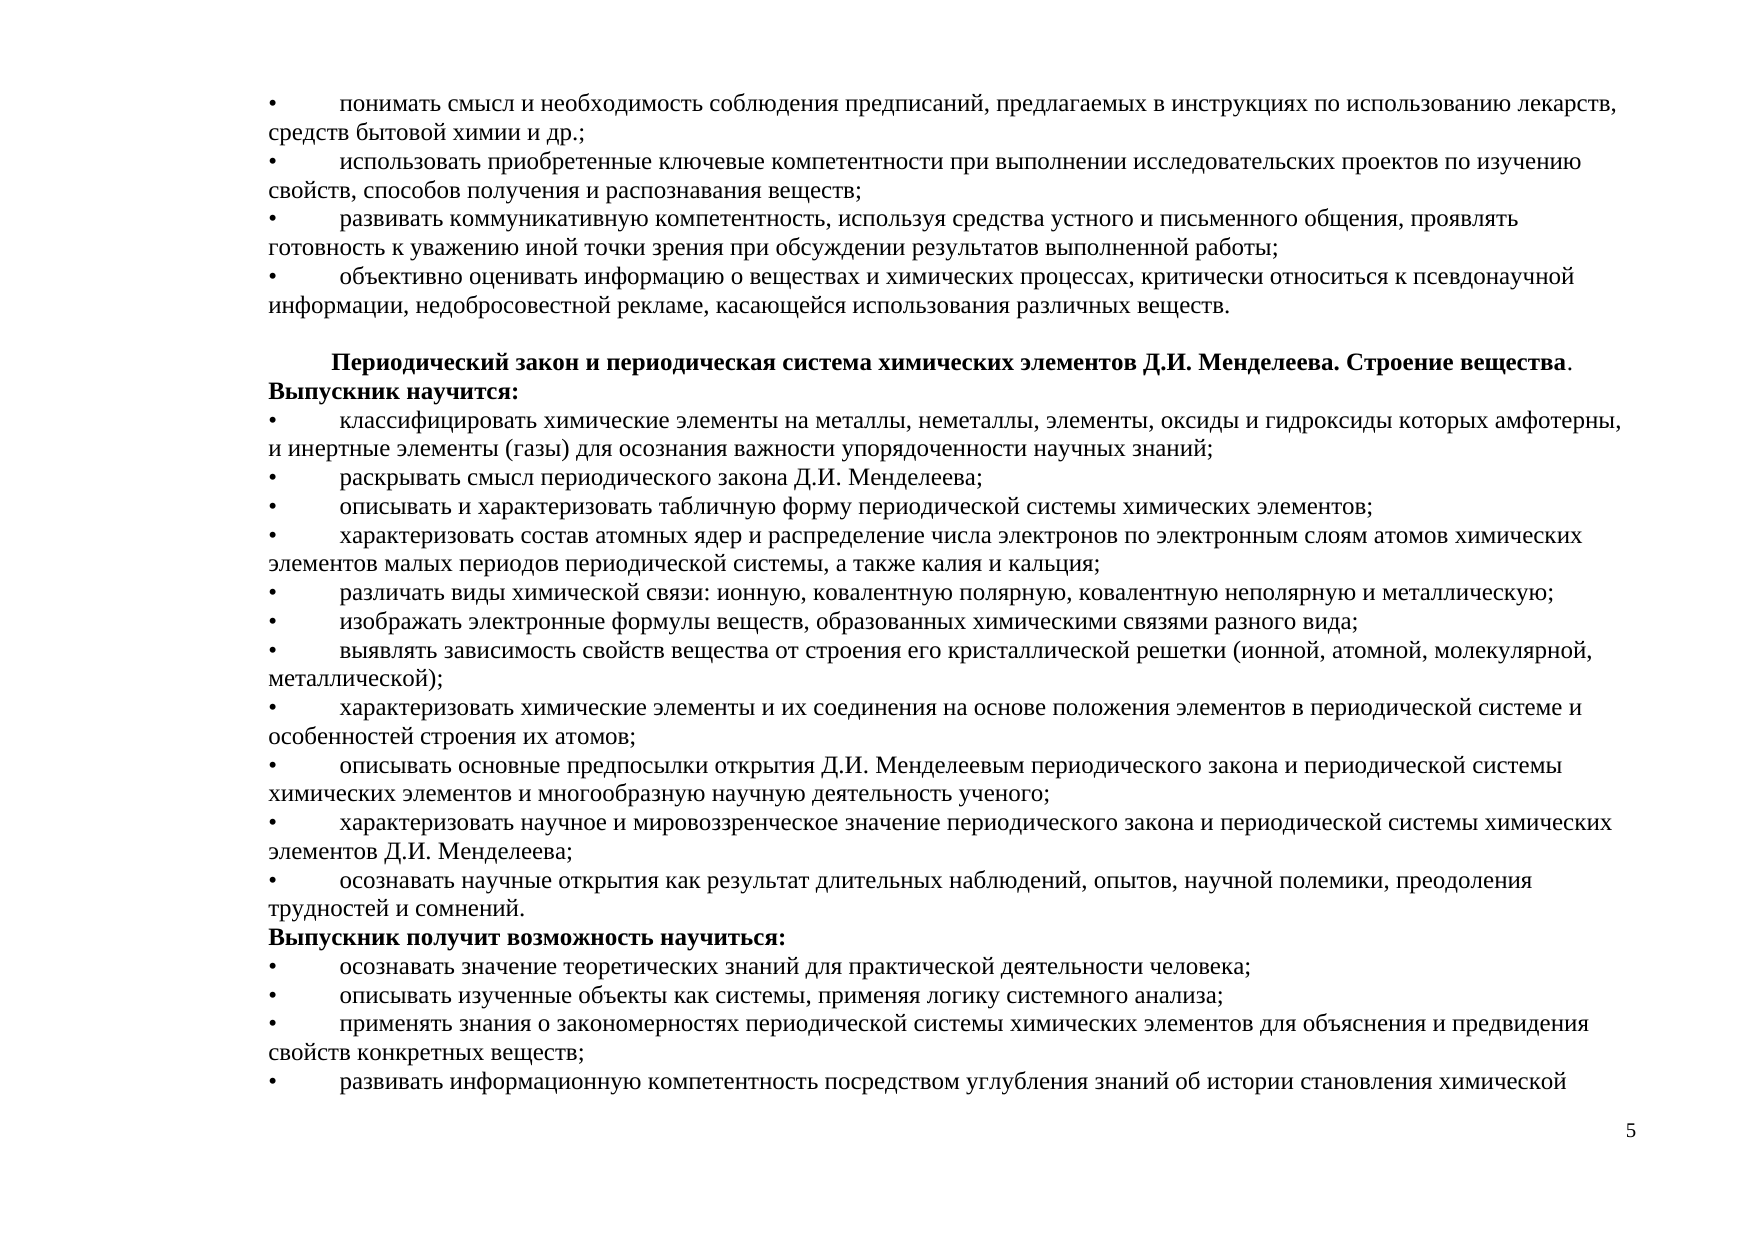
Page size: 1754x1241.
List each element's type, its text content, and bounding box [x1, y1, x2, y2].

text • описывать основные предпосылки открытия Д.И. Менделеевым периодического закона и периодической системы химических элементов и многообразную научную деятельность ученого; [268, 750, 1636, 807]
text • осознавать научные открытия как результат длительных наблюдений, опытов, научной полемики, преодоления трудностей и сомнений. [268, 865, 1636, 922]
text Периодический закон и периодическая система химических элементов Д.И. Менделеева. Строение вещества. [268, 347, 1636, 376]
text • описывать изученные объекты как системы, применяя логику системного анализа; [268, 980, 1636, 1008]
text • изображать электронные формулы веществ, образованных химическими связями разного вида; [268, 606, 1636, 635]
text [268, 1066, 1636, 1095]
text • развивать коммуникативную компетентность, используя средства устного и письменного общения, проявлять готовность к уважению иной точки зрения при обсуждении результатов выполненной работы; [268, 203, 1636, 261]
text • применять знания о закономерностях периодической системы химических элементов для объяснения и предвидения свойств конкретных веществ; [268, 1008, 1636, 1066]
text • характеризовать состав атомных ядер и распределение числа электронов по электронным слоям атомов химических элементов малых периодов периодической системы, а также калия и кальция; [268, 520, 1636, 577]
text Выпускник научится: [268, 376, 1636, 405]
text • использовать приобретенные ключевые компетентности при выполнении исследовательских проектов по изучению свойств, способов получения и распознавания веществ; [268, 146, 1636, 203]
text • объективно оценивать информацию о веществах и химических процессах, критически относиться к псевдонаучной информации, недобросовестной рекламе, касающейся использования различных веществ. [268, 261, 1636, 318]
text Выпускник получит возможность научиться: [268, 922, 1636, 951]
text • раскрывать смысл периодического закона Д.И. Менделеева; [268, 462, 1636, 491]
text • классифицировать химические элементы на металлы, неметаллы, элементы, оксиды и гидроксиды которых амфотерны, и инертные элементы (газы) для осознания важности упорядоченности научных знаний; [268, 405, 1636, 462]
text • характеризовать научное и мировоззренческое значение периодического закона и периодической системы химических элементов Д.И. Менделеева; [268, 807, 1636, 865]
text • характеризовать химические элементы и их соединения на основе положения элементов в периодической системе и особенностей строения их атомов; [268, 692, 1636, 750]
text • выявлять зависимость свойств вещества от строения его кристаллической решетки (ионной, атомной, молекулярной, металлической); [268, 635, 1636, 692]
text • различать виды химической связи: ионную, ковалентную полярную, ковалентную неполярную и металлическую; [268, 577, 1636, 606]
text • понимать смысл и необходимость соблюдения предписаний, предлагаемых в инструкциях по использованию лекарств, средств бытовой химии и др.; [268, 88, 1636, 146]
text • осознавать значение теоретических знаний для практической деятельности человека; [268, 951, 1636, 980]
text • описывать и характеризовать табличную форму периодической системы химических элементов; [268, 491, 1636, 520]
